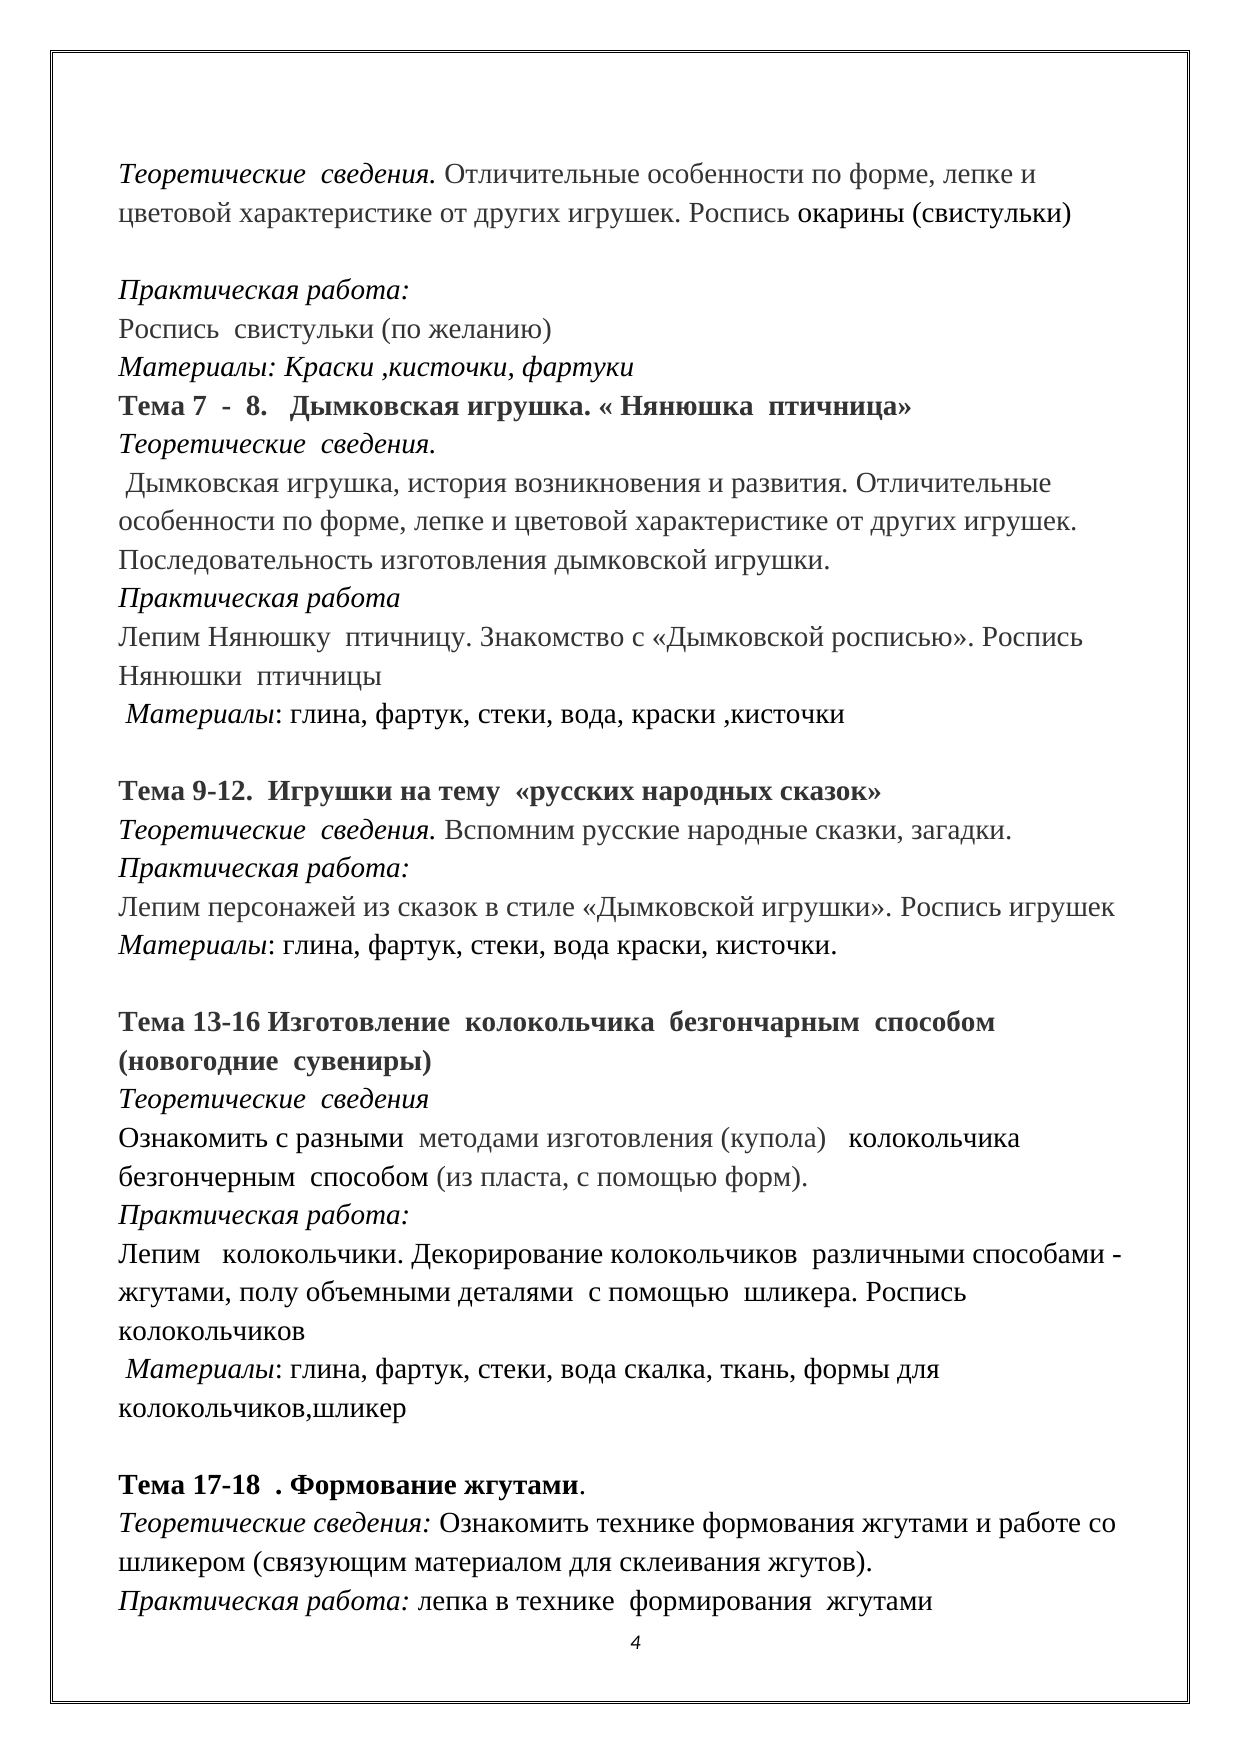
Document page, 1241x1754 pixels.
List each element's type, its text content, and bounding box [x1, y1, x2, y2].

text Материалы: Краски ,кисточки, фартуки [118, 349, 1152, 383]
text Теоретические сведения. Вспомним русские народные сказки, загадки. [118, 812, 1152, 845]
text Тема 9-12. Игрушки на тему «русских народных сказок» [118, 773, 1152, 807]
text Материалы: глина, фартук, стеки, вода скалка, ткань, формы для колокольчиков,шликер [118, 1351, 1152, 1423]
text Материалы: глина, фартук, стеки, вода, краски ,кисточки [118, 696, 1152, 730]
text Лепим персонажей из сказок в стиле «Дымковской игрушки». Роспись игрушек [118, 889, 1152, 922]
text Лепим Нянюшку птичницу. Знакомство с «Дымковской росписью». Роспись Нянюшки птичницы [118, 619, 1152, 691]
text Практическая работа: [118, 850, 1152, 884]
text Практическая работа: [118, 1197, 1152, 1231]
text Роспись свистульки (по желанию) [118, 311, 1152, 344]
text Дымковская игрушка, история возникновения и развития. Отличительные особенности по форме, лепке и цветовой характеристике от других игрушек. Последовательность изготовления дымковской игрушки. [118, 465, 1152, 576]
text Ознакомить с разными методами изготовления (купола) колокольчика безгончерным способом (из пласта, с помощью форм). [118, 1120, 1152, 1192]
text Теоретические сведения [118, 1082, 1152, 1115]
text Тема 13-16 Изготовление колокольчика безгончарным способом (новогодние сувениры) [118, 1004, 1152, 1077]
text Тема 17-18 . Формование жгутами. [118, 1467, 1152, 1501]
text Материалы: глина, фартук, стеки, вода краски, кисточки. [118, 927, 1152, 961]
text Лепим колокольчики. Декорирование колокольчиков различными способами - жгутами, полу объемными деталями с помощью шликера. Роспись колокольчиков [118, 1236, 1152, 1346]
text Практическая работа [118, 581, 1152, 614]
text Практическая работа: [118, 272, 1152, 306]
text Теоретические сведения: Ознакомить технике формования жгутами и работе со шликером (связующим материалом для склеивания жгутов). [118, 1506, 1152, 1578]
text Теоретические сведения. Отличительные особенности по форме, лепке и цветовой характеристике от других игрушек. Роспись окарины (свистульки) [118, 157, 1152, 229]
text Теоретические сведения. [118, 426, 1152, 460]
text Тема 7 - 8. Дымковская игрушка. « Нянюшка птичница» [118, 388, 1152, 421]
text Практическая работа: лепка в технике формирования жгутами [118, 1583, 1152, 1616]
